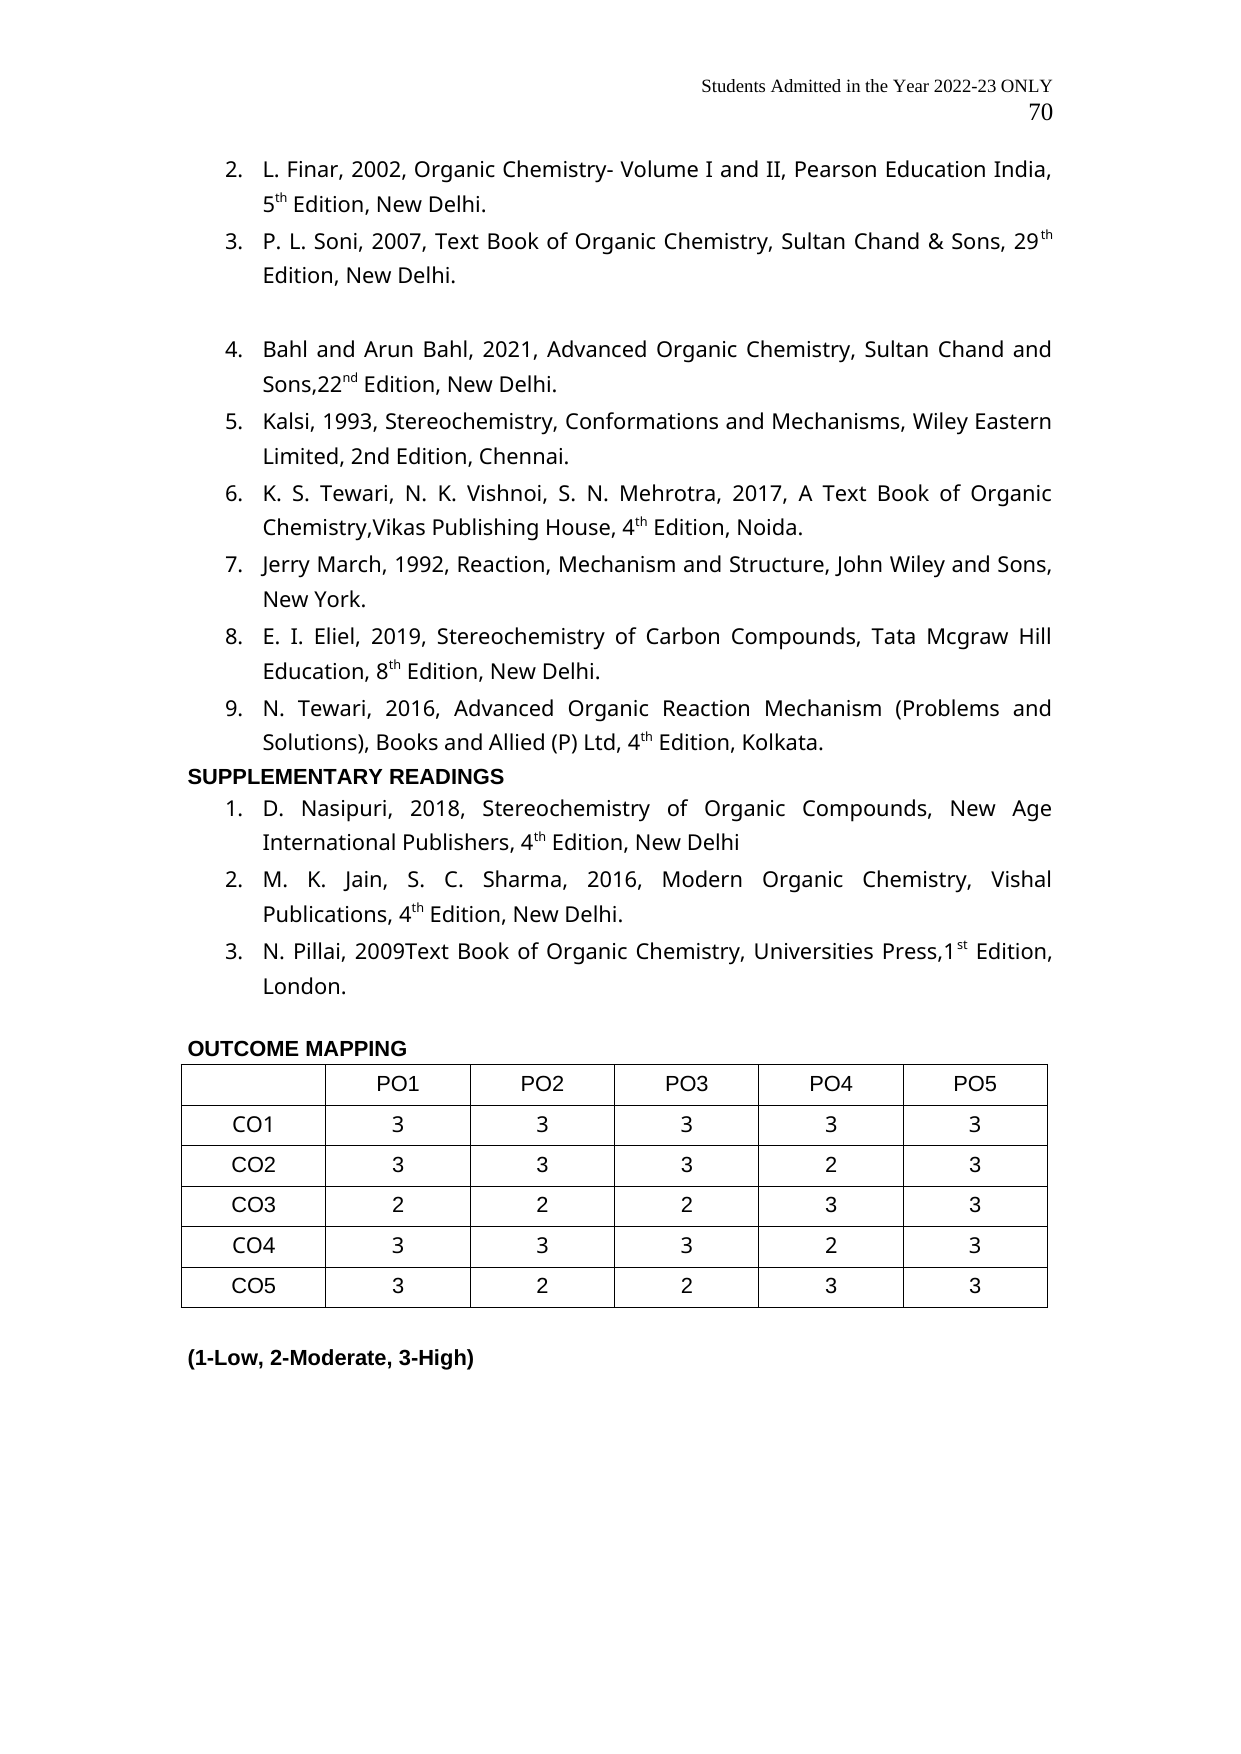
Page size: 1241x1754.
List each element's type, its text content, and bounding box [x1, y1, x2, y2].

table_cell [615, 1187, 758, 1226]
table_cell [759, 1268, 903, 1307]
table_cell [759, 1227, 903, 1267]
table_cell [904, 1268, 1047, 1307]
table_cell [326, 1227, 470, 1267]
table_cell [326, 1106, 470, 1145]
list Kalsi, 1993, Stereochemistry, Conformations and Mechanisms, Wiley Eastern Limited, 2nd Edition, Chennai. [225, 406, 1053, 471]
text SUPPLEMENTARY READINGS [187, 764, 1053, 789]
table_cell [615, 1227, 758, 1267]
list N. Pillai, 2009Text Book of Organic Chemistry, Universities Press,1st Edition, London. [225, 936, 1053, 1000]
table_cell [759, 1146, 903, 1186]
list Jerry March, 1992, Reaction, Mechanism and Structure, John Wiley and Sons, New York. [225, 549, 1053, 614]
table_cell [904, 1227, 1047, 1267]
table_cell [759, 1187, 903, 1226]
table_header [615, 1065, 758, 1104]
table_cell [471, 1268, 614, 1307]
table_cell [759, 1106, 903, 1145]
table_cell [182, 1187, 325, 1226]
list Bahl and Arun Bahl, 2021, Advanced Organic Chemistry, Sultan Chand and Sons,22nd Edition, New Delhi. [225, 334, 1053, 399]
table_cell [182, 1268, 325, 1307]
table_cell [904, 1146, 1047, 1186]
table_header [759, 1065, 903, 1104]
list E. I. Eliel, 2019, Stereochemistry of Carbon Compounds, Tata Mcgraw Hill Education, 8th Edition, New Delhi. [225, 621, 1053, 686]
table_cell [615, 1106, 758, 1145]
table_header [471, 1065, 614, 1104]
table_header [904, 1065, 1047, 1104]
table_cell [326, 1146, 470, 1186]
list N. Tewari, 2016, Advanced Organic Reaction Mechanism (Problems and Solutions), Books and Allied (P) Ltd, 4th Edition, Kolkata. [225, 693, 1053, 757]
text OUTCOME MAPPING [187, 1036, 1053, 1061]
list D. Nasipuri, 2018, Stereochemistry of Organic Compounds, New Age International Publishers, 4th Edition, New Delhi [225, 792, 1053, 857]
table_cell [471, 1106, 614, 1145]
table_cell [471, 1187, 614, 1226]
list P. L. Soni, 2007, Text Book of Organic Chemistry, Sultan Chand & Sons, 29th Edition, New Delhi. [225, 226, 1053, 290]
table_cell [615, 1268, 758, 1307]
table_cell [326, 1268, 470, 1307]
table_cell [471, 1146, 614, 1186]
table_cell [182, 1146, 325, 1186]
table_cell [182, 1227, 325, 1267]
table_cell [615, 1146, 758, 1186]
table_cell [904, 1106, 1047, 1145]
list L. Finar, 2002, Organic Chemistry- Volume I and II, Pearson Education India, 5th Edition, New Delhi. [225, 154, 1053, 219]
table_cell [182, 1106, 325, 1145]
list M. K. Jain, S. C. Sharma, 2016, Modern Organic Chemistry, Vishal Publications, 4th Edition, New Delhi. [225, 864, 1053, 929]
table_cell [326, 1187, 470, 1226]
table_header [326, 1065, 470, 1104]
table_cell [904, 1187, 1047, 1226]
list K. S. Tewari, N. K. Vishnoi, S. N. Mehrotra, 2017, A Text Book of Organic Chemistry,Vikas Publishing House, 4th Edition, Noida. [225, 478, 1053, 542]
text (1-Low, 2-Moderate, 3-High) [187, 1345, 1053, 1370]
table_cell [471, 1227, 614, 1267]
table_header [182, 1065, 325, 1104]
